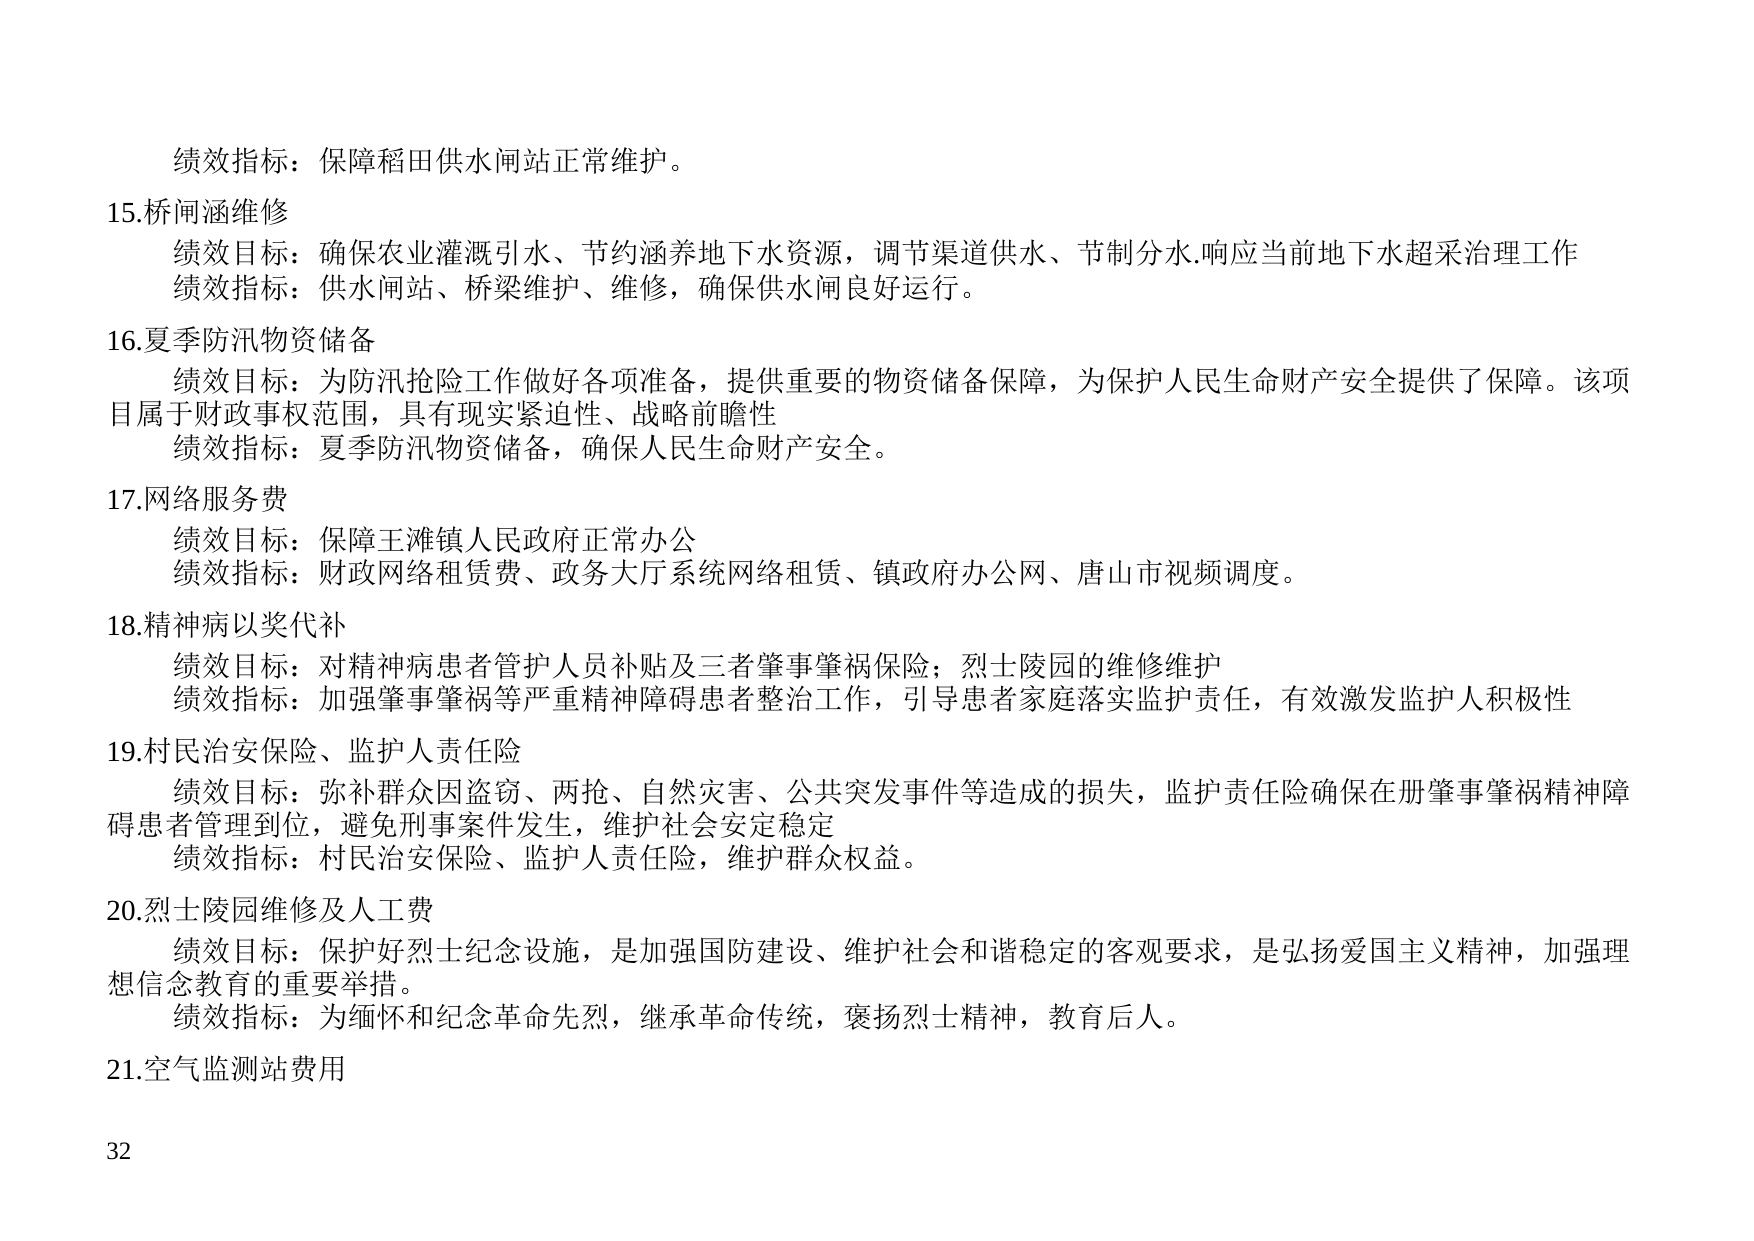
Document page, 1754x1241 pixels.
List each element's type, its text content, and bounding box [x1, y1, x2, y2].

text 绩效目标：保障王滩镇人民政府正常办公 [106, 521, 1648, 555]
text 17.网络服务费 [106, 462, 1648, 521]
text 绩效目标：保护好烈士纪念设施，是加强国防建设、维护社会和谐稳定的客观要求，是弘扬爱国主义精神，加强理想信念教育的重要举措。 [106, 932, 1648, 999]
text 绩效指标：供水闸站、桥梁维护、维修，确保供水闸良好运行。 [106, 270, 1648, 303]
text 绩效指标：财政网络租赁费、政务大厅系统网络租赁、镇政府办公网、唐山市视频调度。 [106, 555, 1648, 588]
text 绩效指标：为缅怀和纪念革命先烈，继承革命传统，褒扬烈士精神，教育后人。 [106, 999, 1648, 1032]
text 19.村民治安保险、监护人责任险 [106, 714, 1648, 773]
text 绩效指标：加强肇事肇祸等严重精神障碍患者整治工作，引导患者家庭落实监护责任，有效激发监护人积极性 [106, 681, 1648, 714]
text 16.夏季防汛物资储备 [106, 303, 1648, 362]
text 绩效目标：弥补群众因盗窃、两抢、自然灾害、公共突发事件等造成的损失，监护责任险确保在册肇事肇祸精神障碍患者管理到位，避免刑事案件发生，维护社会安定稳定 [106, 773, 1648, 839]
text 绩效目标：对精神病患者管护人员补贴及三者肇事肇祸保险；烈士陵园的维修维护 [106, 647, 1648, 681]
text 15.桥闸涵维修 [106, 175, 1648, 234]
text 绩效指标：保障稻田供水闸站正常维护。 [106, 142, 1648, 175]
text 20.烈士陵园维修及人工费 [106, 873, 1648, 932]
text 18.精神病以奖代补 [106, 588, 1648, 647]
text 绩效目标：确保农业灌溉引水、节约涵养地下水资源，调节渠道供水、节制分水.响应当前地下水超采治理工作 [106, 234, 1648, 270]
text 绩效指标：夏季防汛物资储备，确保人民生命财产安全。 [106, 429, 1648, 462]
text 绩效目标：为防汛抢险工作做好各项准备，提供重要的物资储备保障，为保护人民生命财产安全提供了保障。该项目属于财政事权范围，具有现实紧迫性、战略前瞻性 [106, 362, 1648, 429]
text 21.空气监测站费用 [106, 1032, 1648, 1091]
text 绩效指标：村民治安保险、监护人责任险，维护群众权益。 [106, 839, 1648, 873]
